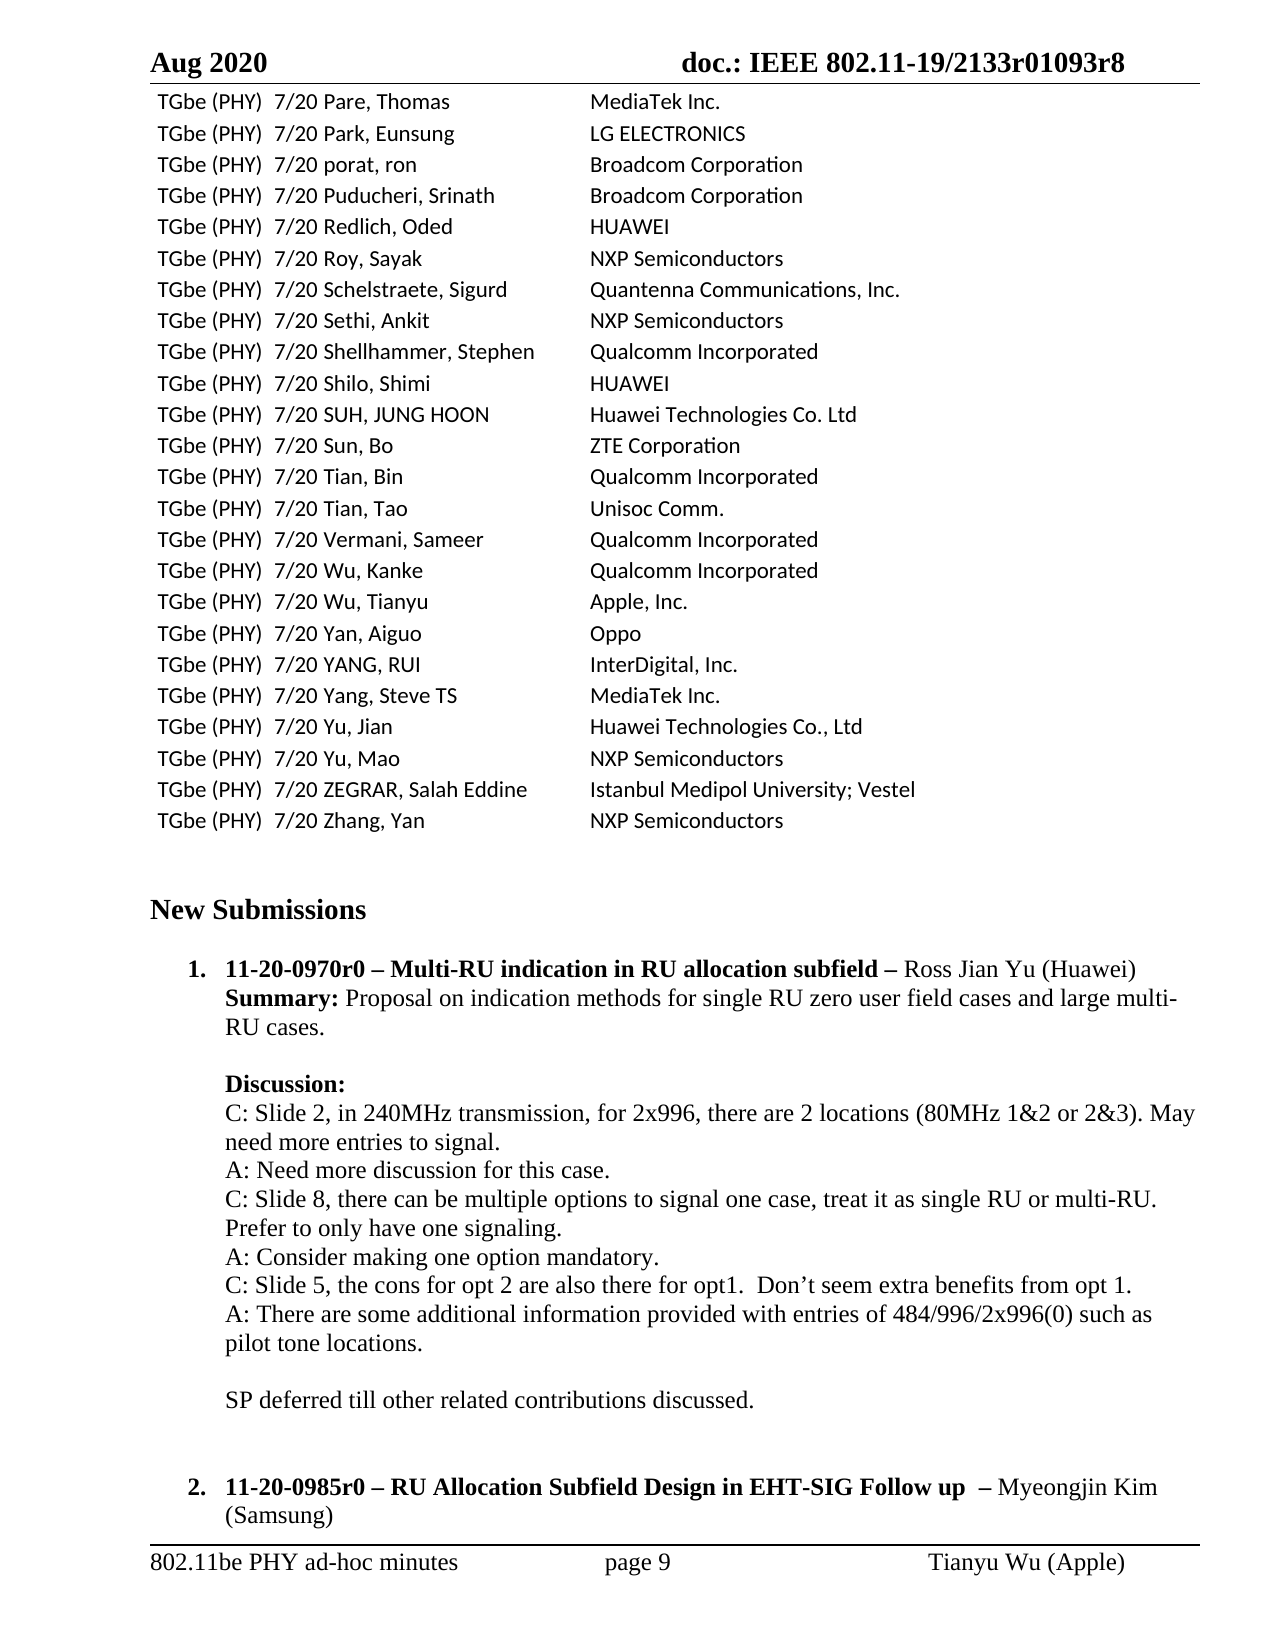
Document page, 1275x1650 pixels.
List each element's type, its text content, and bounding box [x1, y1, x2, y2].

text Discussion: [225, 1069, 1200, 1098]
table_cell Qualcomm Incorporated [589, 334, 1183, 366]
table_cell 7/20 [270, 459, 322, 491]
table_cell Sun, Bo [322, 428, 588, 459]
table_cell 7/20 [270, 803, 322, 834]
table_cell TGbe (PHY) [150, 241, 270, 272]
table_cell Tian, Tao [322, 491, 588, 522]
table_cell Unisoc Comm. [589, 491, 1183, 522]
table_cell 7/20 [270, 616, 322, 647]
table_cell Roy, Sayak [322, 241, 588, 272]
table_cell Yu, Mao [322, 741, 588, 772]
table_cell TGbe (PHY) [150, 397, 270, 428]
table_cell TGbe (PHY) [150, 303, 270, 334]
table_cell Broadcom Corporation [589, 147, 1183, 178]
table_cell Yang, Steve TS [322, 678, 588, 709]
text C: Slide 8, there can be multiple options to signal one case, treat it as single RU or multi-RU. Prefer to only have one signaling. [225, 1184, 1200, 1242]
table_cell 7/20 [270, 84, 322, 116]
table_cell porat, ron [322, 147, 588, 178]
table_cell MediaTek Inc. [589, 84, 1183, 116]
table_cell Qualcomm Incorporated [589, 459, 1183, 491]
table_cell TGbe (PHY) [150, 522, 270, 553]
table_cell NXP Semiconductors [589, 241, 1183, 272]
table_cell Quantenna Communications, Inc. [589, 272, 1183, 303]
table_cell Pare, Thomas [322, 84, 588, 116]
table_cell 7/20 [270, 178, 322, 209]
table_cell TGbe (PHY) [150, 491, 270, 522]
table_cell Huawei Technologies Co. Ltd [589, 397, 1183, 428]
table_cell Shellhammer, Stephen [322, 334, 588, 366]
table_cell 7/20 [270, 491, 322, 522]
text C: Slide 5, the cons for opt 2 are also there for opt1. Don’t seem extra benefits from opt 1. [225, 1270, 1200, 1299]
table_cell TGbe (PHY) [150, 772, 270, 803]
table_cell InterDigital, Inc. [589, 647, 1183, 678]
table_cell Apple, Inc. [589, 584, 1183, 616]
table_cell Yan, Aiguo [322, 616, 588, 647]
table_cell 7/20 [270, 772, 322, 803]
table_cell NXP Semiconductors [589, 303, 1183, 334]
table_cell 7/20 [270, 147, 322, 178]
table_cell 7/20 [270, 272, 322, 303]
table_cell ZTE Corporation [589, 428, 1183, 459]
text Summary: Proposal on indication methods for single RU zero user field cases and large multi-RU cases. [225, 983, 1200, 1040]
table_cell Park, Eunsung [322, 116, 588, 147]
table_cell TGbe (PHY) [150, 116, 270, 147]
table_cell TGbe (PHY) [150, 178, 270, 209]
table_cell SUH, JUNG HOON [322, 397, 588, 428]
table_cell 7/20 [270, 584, 322, 616]
table_cell 7/20 [270, 303, 322, 334]
table_cell NXP Semiconductors [589, 803, 1183, 834]
table_cell 7/20 [270, 428, 322, 459]
table_cell TGbe (PHY) [150, 616, 270, 647]
table_cell Qualcomm Incorporated [589, 522, 1183, 553]
table_cell Qualcomm Incorporated [589, 553, 1183, 584]
table_cell TGbe (PHY) [150, 741, 270, 772]
table_cell Sethi, Ankit [322, 303, 588, 334]
table_cell TGbe (PHY) [150, 428, 270, 459]
table_cell Oppo [589, 616, 1183, 647]
table_cell Redlich, Oded [322, 209, 588, 241]
table_cell HUAWEI [589, 209, 1183, 241]
table_cell TGbe (PHY) [150, 84, 270, 116]
table_cell ZEGRAR, Salah Eddine [322, 772, 588, 803]
text A: There are some additional information provided with entries of 484/996/2x996(0) such as pilot tone locations. [225, 1299, 1200, 1357]
table_cell TGbe (PHY) [150, 709, 270, 741]
table_cell Wu, Kanke [322, 553, 588, 584]
table_cell 7/20 [270, 553, 322, 584]
table_cell TGbe (PHY) [150, 366, 270, 397]
table_cell TGbe (PHY) [150, 209, 270, 241]
table_cell Schelstraete, Sigurd [322, 272, 588, 303]
table_cell 7/20 [270, 741, 322, 772]
list 11-20-0985r0 – RU Allocation Subfield Design in EHT-SIG Follow up – Myeongjin Kim (Samsung) [187, 1472, 1200, 1529]
text SP deferred till other related contributions discussed. [150, 1385, 1200, 1414]
table_cell TGbe (PHY) [150, 553, 270, 584]
table_cell 7/20 [270, 116, 322, 147]
table_cell Istanbul Medipol University; Vestel [589, 772, 1183, 803]
table_cell YANG, RUI [322, 647, 588, 678]
text C: Slide 2, in 240MHz transmission, for 2x996, there are 2 locations (80MHz 1&2 or 2&3). May need more entries to signal. [225, 1098, 1200, 1155]
table_cell HUAWEI [589, 366, 1183, 397]
table_cell Wu, Tianyu [322, 584, 588, 616]
table_cell Puducheri, Srinath [322, 178, 588, 209]
table_cell Shilo, Shimi [322, 366, 588, 397]
table_cell MediaTek Inc. [589, 678, 1183, 709]
table_cell Zhang, Yan [322, 803, 588, 834]
table_cell TGbe (PHY) [150, 584, 270, 616]
table_cell 7/20 [270, 241, 322, 272]
table_cell TGbe (PHY) [150, 459, 270, 491]
table_cell 7/20 [270, 397, 322, 428]
table_cell LG ELECTRONICS [589, 116, 1183, 147]
text A: Consider making one option mandatory. [225, 1242, 1200, 1270]
list 11-20-0970r0 – Multi-RU indication in RU allocation subfield – Ross Jian Yu (Huawei) [187, 954, 1200, 983]
table_cell 7/20 [270, 709, 322, 741]
table_cell 7/20 [270, 209, 322, 241]
table_cell Yu, Jian [322, 709, 588, 741]
table_cell 7/20 [270, 366, 322, 397]
table_cell Tian, Bin [322, 459, 588, 491]
table_cell NXP Semiconductors [589, 741, 1183, 772]
table_cell TGbe (PHY) [150, 803, 270, 834]
table_cell 7/20 [270, 334, 322, 366]
table_cell TGbe (PHY) [150, 647, 270, 678]
table_cell Broadcom Corporation [589, 178, 1183, 209]
table_cell TGbe (PHY) [150, 272, 270, 303]
table_cell 7/20 [270, 678, 322, 709]
text New Submissions [150, 892, 1200, 925]
text A: Need more discussion for this case. [225, 1155, 1200, 1184]
table_cell Vermani, Sameer [322, 522, 588, 553]
table_cell 7/20 [270, 647, 322, 678]
table_cell 7/20 [270, 522, 322, 553]
table_cell TGbe (PHY) [150, 334, 270, 366]
table_cell TGbe (PHY) [150, 678, 270, 709]
table_cell TGbe (PHY) [150, 147, 270, 178]
table_cell Huawei Technologies Co., Ltd [589, 709, 1183, 741]
